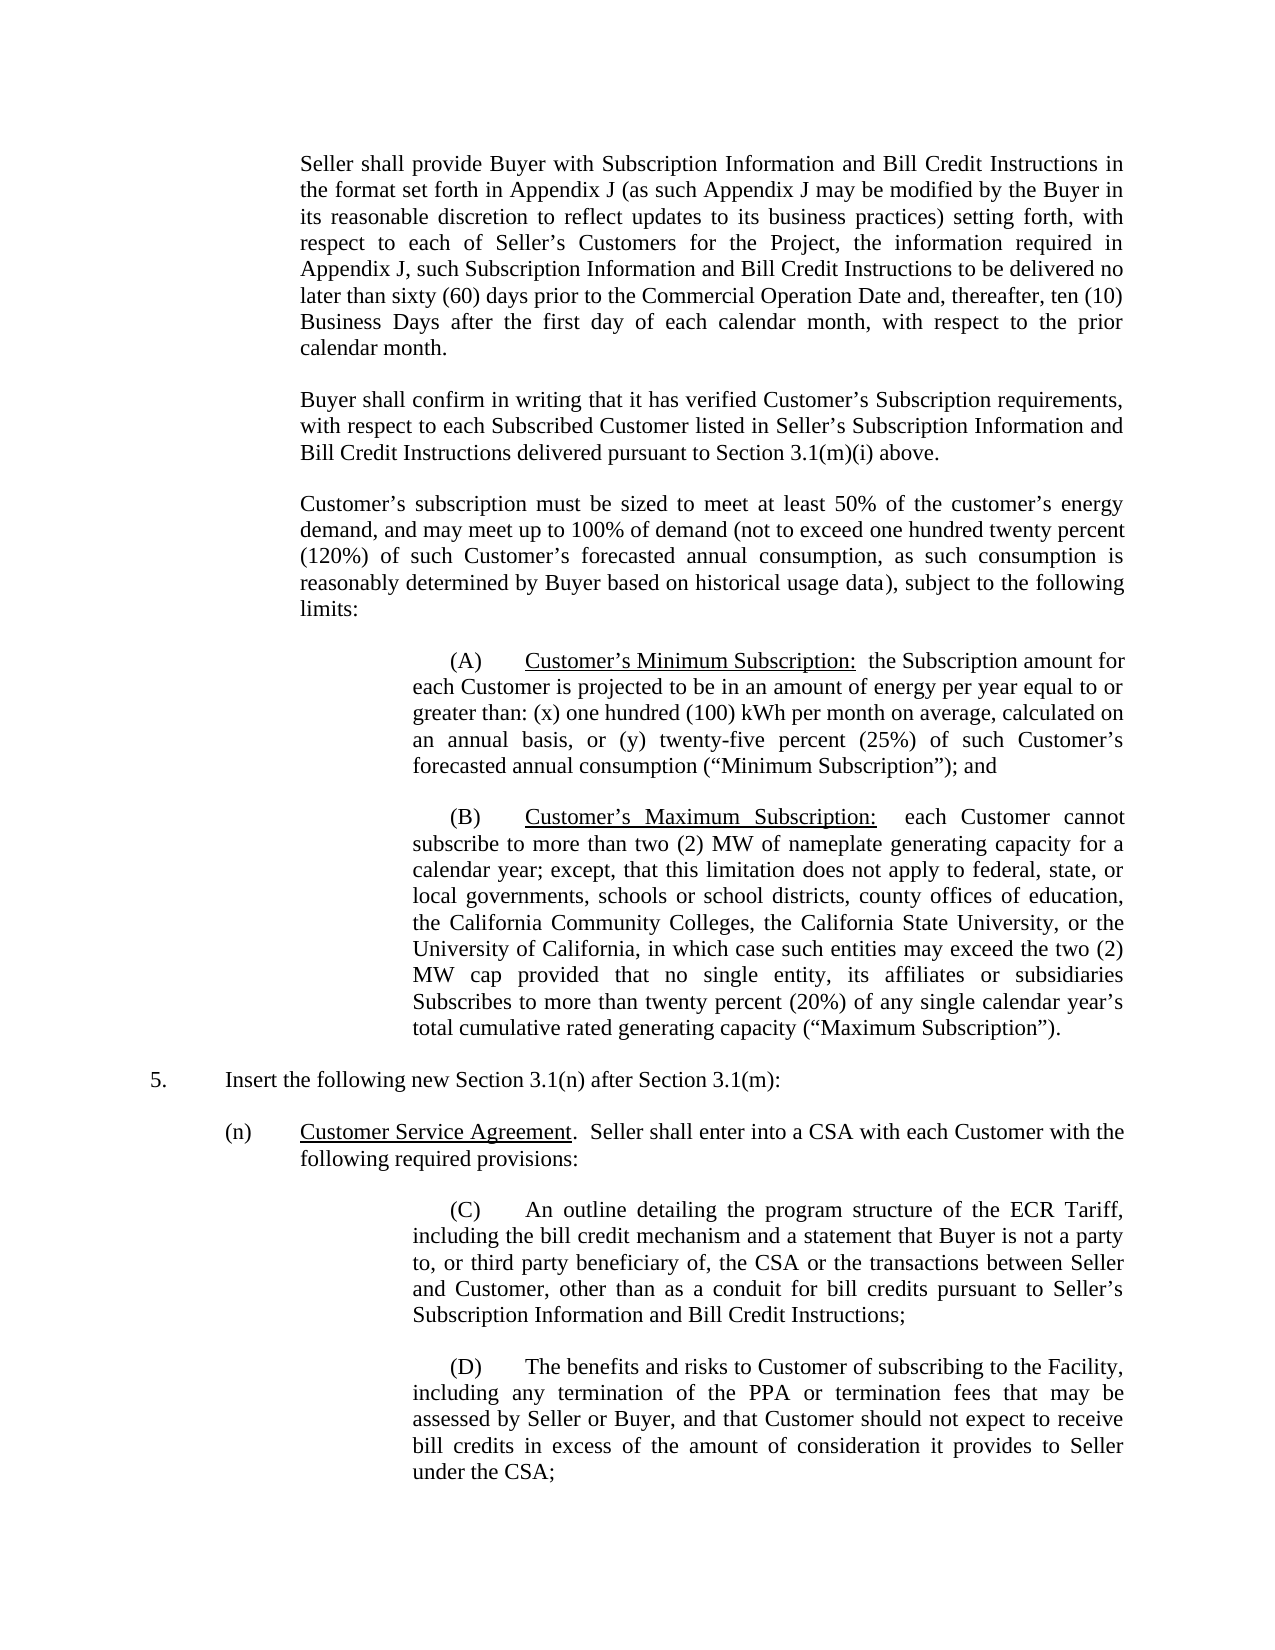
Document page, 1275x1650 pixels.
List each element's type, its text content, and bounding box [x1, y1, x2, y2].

subtitle Customer’s Maximum Subscription: each Customer cannot subscribe to more than two (2) MW of nameplate generating capacity for a calendar year; except, that this limitation does not apply to federal, state, or local governments, schools or school districts, county offices of education, the California Community Colleges, the California State University, or the University of California, in which case such entities may exceed the two (2) MW cap provided that no single entity, its affiliates or subsidiaries Subscribes to more than twenty percent (20%) of any single calendar year’s total cumulative rated generating capacity (“Maximum Subscription”). [412, 803, 1125, 1041]
subtitle Customer’s subscription must be sized to meet at least 50% of the customer’s energy demand, and may meet up to 100% of demand (not to exceed one hundred twenty percent (120%) of such Customer’s forecasted annual consumption, as such consumption is reasonably determined by Buyer based on historical usage data), subject to the following limits: [300, 490, 1125, 622]
subtitle The benefits and risks to Customer of subscribing to the Facility, including any termination of the PPA or termination fees that may be assessed by Seller or Buyer, and that Customer should not expect to receive bill credits in excess of the amount of consideration it provides to Seller under the CSA; [412, 1353, 1125, 1484]
subtitle Buyer shall confirm in writing that it has verified Customer’s Subscription requirements, with respect to each Subscribed Customer listed in Seller’s Subscription Information and Bill Credit Instructions delivered pursuant to Section 3.1(m)(i) above. [300, 386, 1125, 465]
list Insert the following new Section 3.1(n) after Section 3.1(m): [150, 1066, 1125, 1092]
subtitle Customer’s Minimum Subscription: the Subscription amount for each Customer is projected to be in an amount of energy per year equal to or greater than: (x) one hundred (100) kWh per month on average, calculated on an annual basis, or (y) twenty-five percent (25%) of such Customer’s forecasted annual consumption (“Minimum Subscription”); and [412, 647, 1125, 778]
subtitle (n) Customer Service Agreement. Seller shall enter into a CSA with each Customer with the following required provisions: [225, 1118, 1125, 1171]
subtitle Seller shall provide Buyer with Subscription Information and Bill Credit Instructions in the format set forth in Appendix J (as such Appendix J may be modified by the Buyer in its reasonable discretion to reflect updates to its business practices) setting forth, with respect to each of Seller’s Customers for the Project, the information required in Appendix J, such Subscription Information and Bill Credit Instructions to be delivered no later than sixty (60) days prior to the Commercial Operation Date and, thereafter, ten (10) Business Days after the first day of each calendar month, with respect to the prior calendar month. [300, 150, 1125, 361]
subtitle An outline detailing the program structure of the ECR Tariff, including the bill credit mechanism and a statement that Buyer is not a party to, or third party beneficiary of, the CSA or the transactions between Seller and Customer, other than as a conduit for bill credits pursuant to Seller’s Subscription Information and Bill Credit Instructions; [412, 1196, 1125, 1328]
